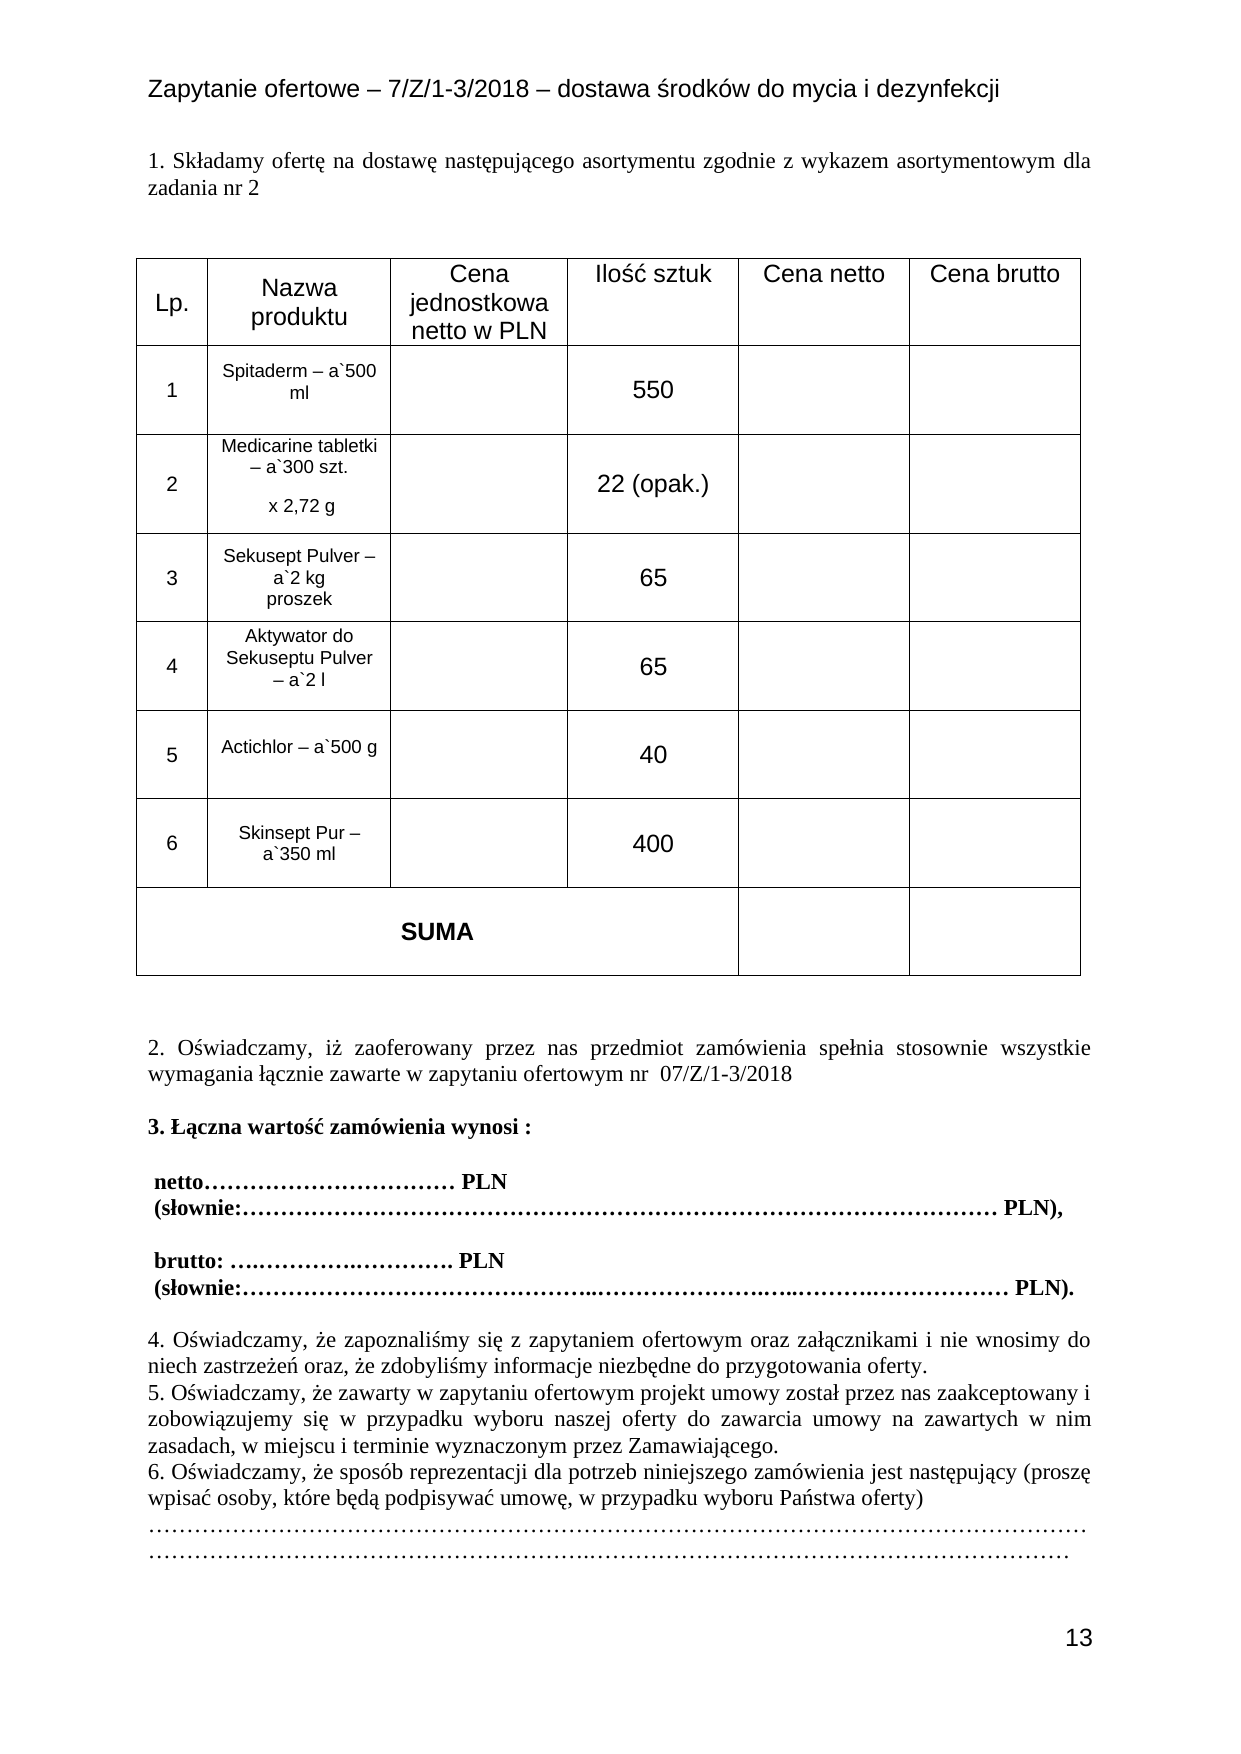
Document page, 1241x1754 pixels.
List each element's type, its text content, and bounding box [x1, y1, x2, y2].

table_cell 2 [137, 435, 207, 533]
table_cell 3 [137, 534, 207, 621]
text ……………………………………………………………………………………………………………………………………………………………….……………………………………………………… [148, 1511, 1093, 1563]
table_header Nazwa produktu [208, 259, 390, 345]
text netto…………………………… PLN [154, 1168, 1093, 1194]
table_cell 400 [568, 799, 738, 887]
table_cell [910, 534, 1080, 621]
table_cell Medicarine tabletki – a`300 szt. x 2,72 g [208, 435, 390, 533]
table_cell 6 [137, 799, 207, 887]
table_cell [391, 711, 567, 798]
table_cell [391, 534, 567, 621]
table_cell [910, 346, 1080, 434]
table_cell [391, 622, 567, 710]
text 3. Łączna wartość zamówienia wynosi : [148, 1113, 1093, 1139]
text 4. Oświadczamy, że zapoznaliśmy się z zapytaniem ofertowym oraz załącznikami i nie wnosimy do niech zastrzeżeń oraz, że zdobyliśmy informacje niezbędne do przygotowania oferty. [148, 1326, 1093, 1379]
table_cell [391, 435, 567, 533]
table_cell 40 [568, 711, 738, 798]
table_cell 65 [568, 534, 738, 621]
table_cell [391, 346, 567, 434]
text brutto: ….………….…………. PLN [154, 1247, 1093, 1273]
table_header Cena jednostkowa netto w PLN [391, 259, 567, 345]
text (słownie:………………………………………..………………….…..……….……………… PLN). [154, 1273, 1093, 1300]
table_cell [739, 888, 909, 975]
table_cell Actichlor – a`500 g [208, 711, 390, 798]
table_cell [910, 711, 1080, 798]
table_header Cena brutto [910, 259, 1080, 345]
text (słownie:……………………………………………………………………………………… PLN), [154, 1194, 1093, 1221]
text 5. Oświadczamy, że zawarty w zapytaniu ofertowym projekt umowy został przez nas zaakceptowany i zobowiązujemy się w przypadku wyboru naszej oferty do zawarcia umowy na zawartych w nim zasadach, w miejscu i terminie wyznaczonym przez Zamawiającego. [148, 1379, 1093, 1458]
table_cell [739, 622, 909, 710]
table_cell [910, 888, 1080, 975]
table_cell [910, 435, 1080, 533]
table_cell 4 [137, 622, 207, 710]
table_cell [739, 711, 909, 798]
text 6. Oświadczamy, że sposób reprezentacji dla potrzeb niniejszego zamówienia jest następujący (proszę wpisać osoby, które będą podpisywać umowę, w przypadku wyboru Państwa oferty) [148, 1458, 1093, 1511]
table_cell [739, 435, 909, 533]
table_header Ilość sztuk [568, 259, 738, 345]
table_cell Sekusept Pulver – a`2 kg proszek [208, 534, 390, 621]
table_header Cena netto [739, 259, 909, 345]
table_cell Spitaderm – a`500 ml [208, 346, 390, 434]
table_cell [910, 799, 1080, 887]
table_cell 22 (opak.) [568, 435, 738, 533]
text 2. Oświadczamy, iż zaoferowany przez nas przedmiot zamówienia spełnia stosownie wszystkie wymagania łącznie zawarte w zapytaniu ofertowym nr 07/Z/1-3/2018 [148, 1034, 1093, 1087]
text 1. Składamy ofertę na dostawę następującego asortymentu zgodnie z wykazem asortymentowym dla zadania nr 2 [148, 148, 1093, 200]
table_cell [739, 346, 909, 434]
table_cell 5 [137, 711, 207, 798]
table_cell 65 [568, 622, 738, 710]
table_cell [910, 622, 1080, 710]
table_cell 1 [137, 346, 207, 434]
table_cell Skinsept Pur – a`350 ml [208, 799, 390, 887]
table_cell [391, 799, 567, 887]
table_header Lp. [137, 259, 207, 345]
table_cell Aktywator do Sekuseptu Pulver – a`2 l [208, 622, 390, 710]
table_cell SUMA [137, 888, 738, 975]
table_cell [739, 799, 909, 887]
table_cell 550 [568, 346, 738, 434]
table_cell [739, 534, 909, 621]
